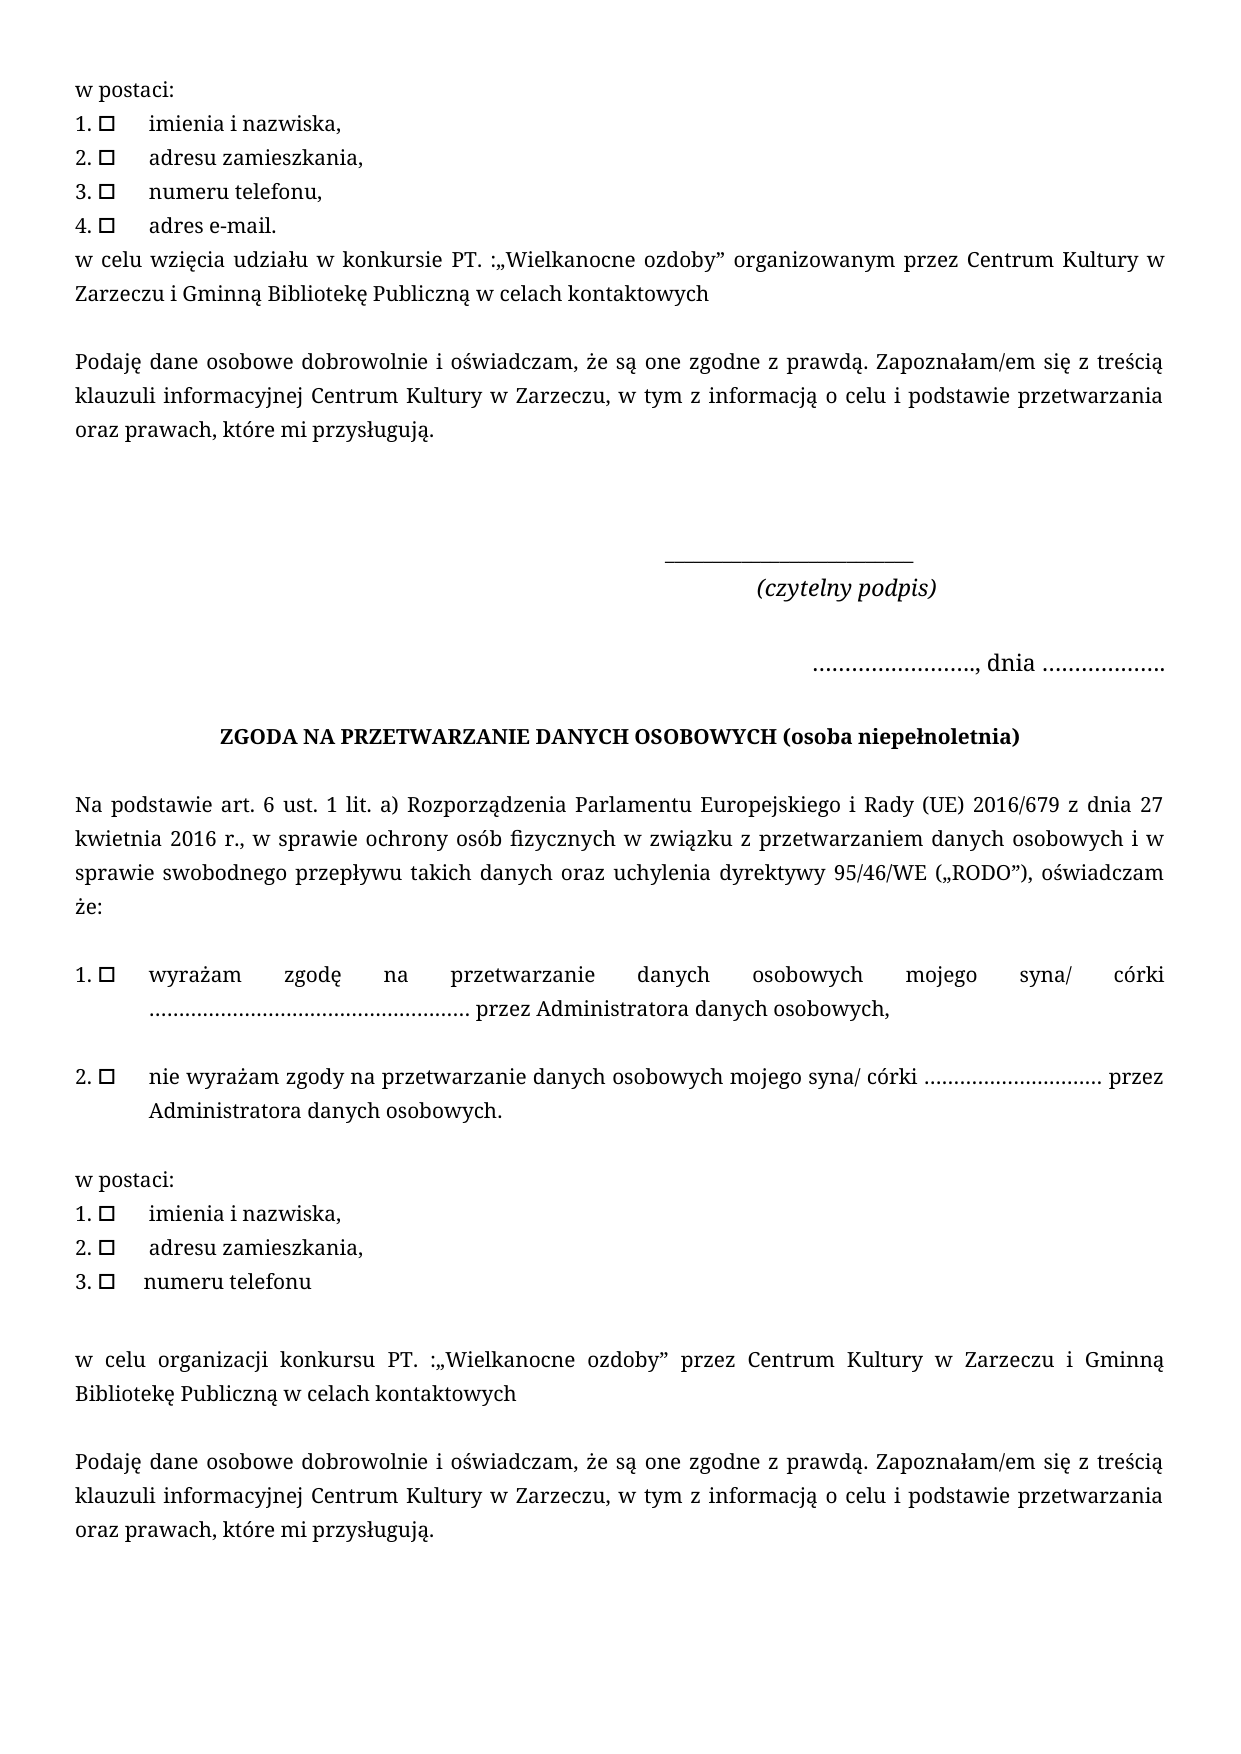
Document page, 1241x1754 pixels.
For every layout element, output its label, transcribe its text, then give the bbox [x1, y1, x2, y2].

text w celu organizacji konkursu PT. :„Wielkanocne ozdoby” przez Centrum Kultury w Zarzeczu i Gminną Bibliotekę Publiczną w celach kontaktowych [75, 1345, 1165, 1407]
text ……………………., dnia ………………. [75, 647, 1165, 678]
text w postaci: [75, 75, 1165, 103]
text 1. imienia i nazwiska, [75, 1199, 1165, 1227]
text ZGODA NA PRZETWARZANIE DANYCH OSOBOWYCH (osoba niepełnoletnia) [75, 722, 1165, 750]
text 3. numeru telefonu, [75, 177, 1165, 206]
text 3. numeru telefonu [75, 1267, 1165, 1295]
text 2. nie wyrażam zgody na przetwarzanie danych osobowych mojego syna/ córki ………………………… przez Administratora danych osobowych. [75, 1062, 1165, 1125]
text 1. wyrażam zgodę na przetwarzanie danych osobowych mojego syna/ córki ……………………………………………… przez Administratora danych osobowych, [75, 960, 1165, 1023]
text 4. adres e-mail. [75, 211, 1165, 240]
text 1. imienia i nazwiska, [75, 109, 1165, 137]
text 2. adresu zamieszkania, [75, 143, 1165, 172]
text __________________________ [591, 538, 1165, 566]
text Podaję dane osobowe dobrowolnie i oświadczam, że są one zgodne z prawdą. Zapoznałam/em się z treścią klauzuli informacyjnej Centrum Kultury w Zarzeczu, w tym z informacją o celu i podstawie przetwarzania oraz prawach, które mi przysługują. [75, 1447, 1165, 1544]
text 2. adresu zamieszkania, [75, 1233, 1165, 1261]
text Na podstawie art. 6 ust. 1 lit. a) Rozporządzenia Parlamentu Europejskiego i Rady (UE) 2016/679 z dnia 27 kwietnia 2016 r., w sprawie ochrony osób fizycznych w związku z przetwarzaniem danych osobowych i w sprawie swobodnego przepływu takich danych oraz uchylenia dyrektywy 95/46/WE („RODO”), oświadczam że: [75, 790, 1165, 921]
text Podaję dane osobowe dobrowolnie i oświadczam, że są one zgodne z prawdą. Zapoznałam/em się z treścią klauzuli informacyjnej Centrum Kultury w Zarzeczu, w tym z informacją o celu i podstawie przetwarzania oraz prawach, które mi przysługują. [75, 347, 1165, 444]
text (czytelny podpis) [665, 572, 1165, 603]
text w celu wzięcia udziału w konkursie PT. :„Wielkanocne ozdoby” organizowanym przez Centrum Kultury w Zarzeczu i Gminną Bibliotekę Publiczną w celach kontaktowych [75, 245, 1165, 308]
text w postaci: [75, 1165, 1165, 1193]
